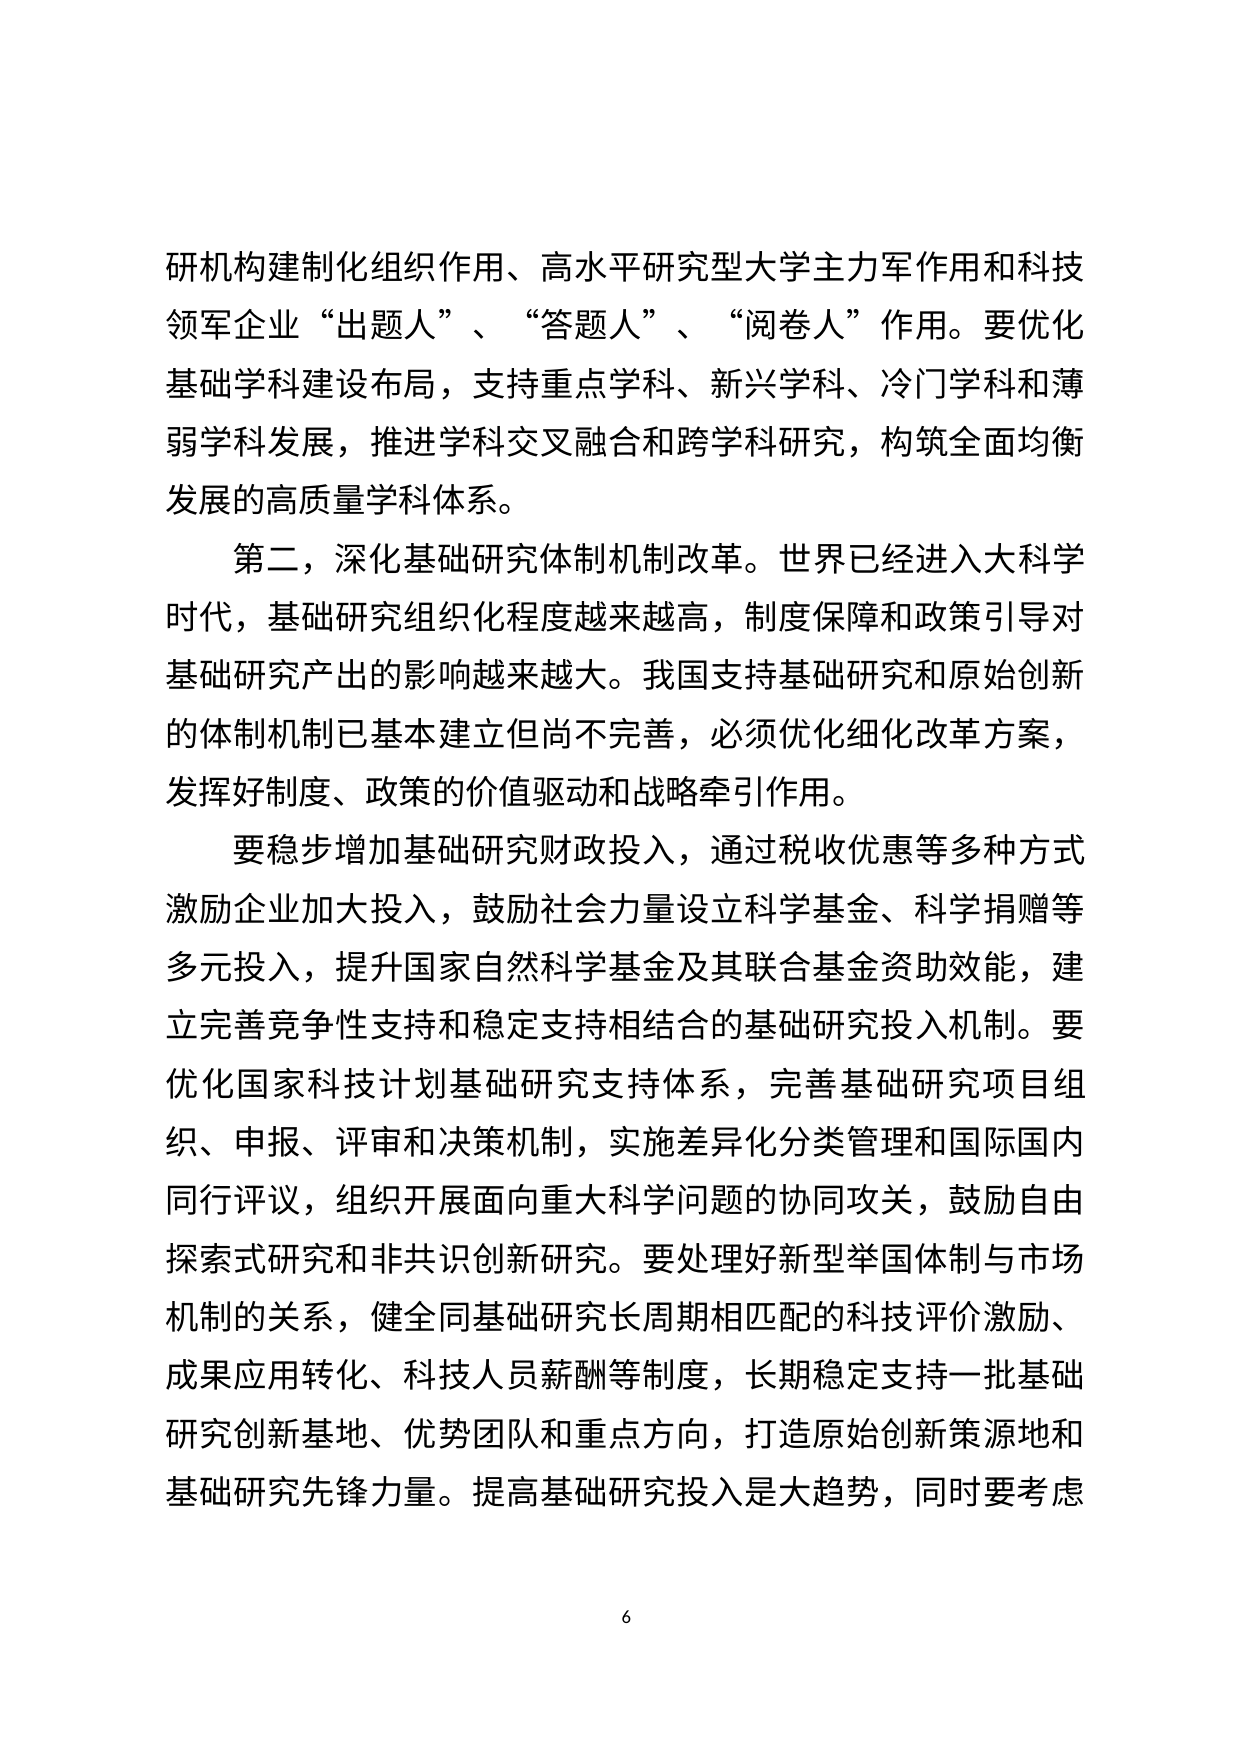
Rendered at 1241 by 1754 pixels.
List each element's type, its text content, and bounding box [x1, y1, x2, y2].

text 第二，深化基础研究体制机制改革。世界已经进入大科学时代，基础研究组织化程度越来越高，制度保障和政策引导对基础研究产出的影响越来越大。我国支持基础研究和原始创新的体制机制已基本建立但尚不完善，必须优化细化改革方案，发挥好制度、政策的价值驱动和战略牵引作用。 [165, 524, 1087, 816]
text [165, 816, 1087, 1516]
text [165, 233, 1087, 524]
